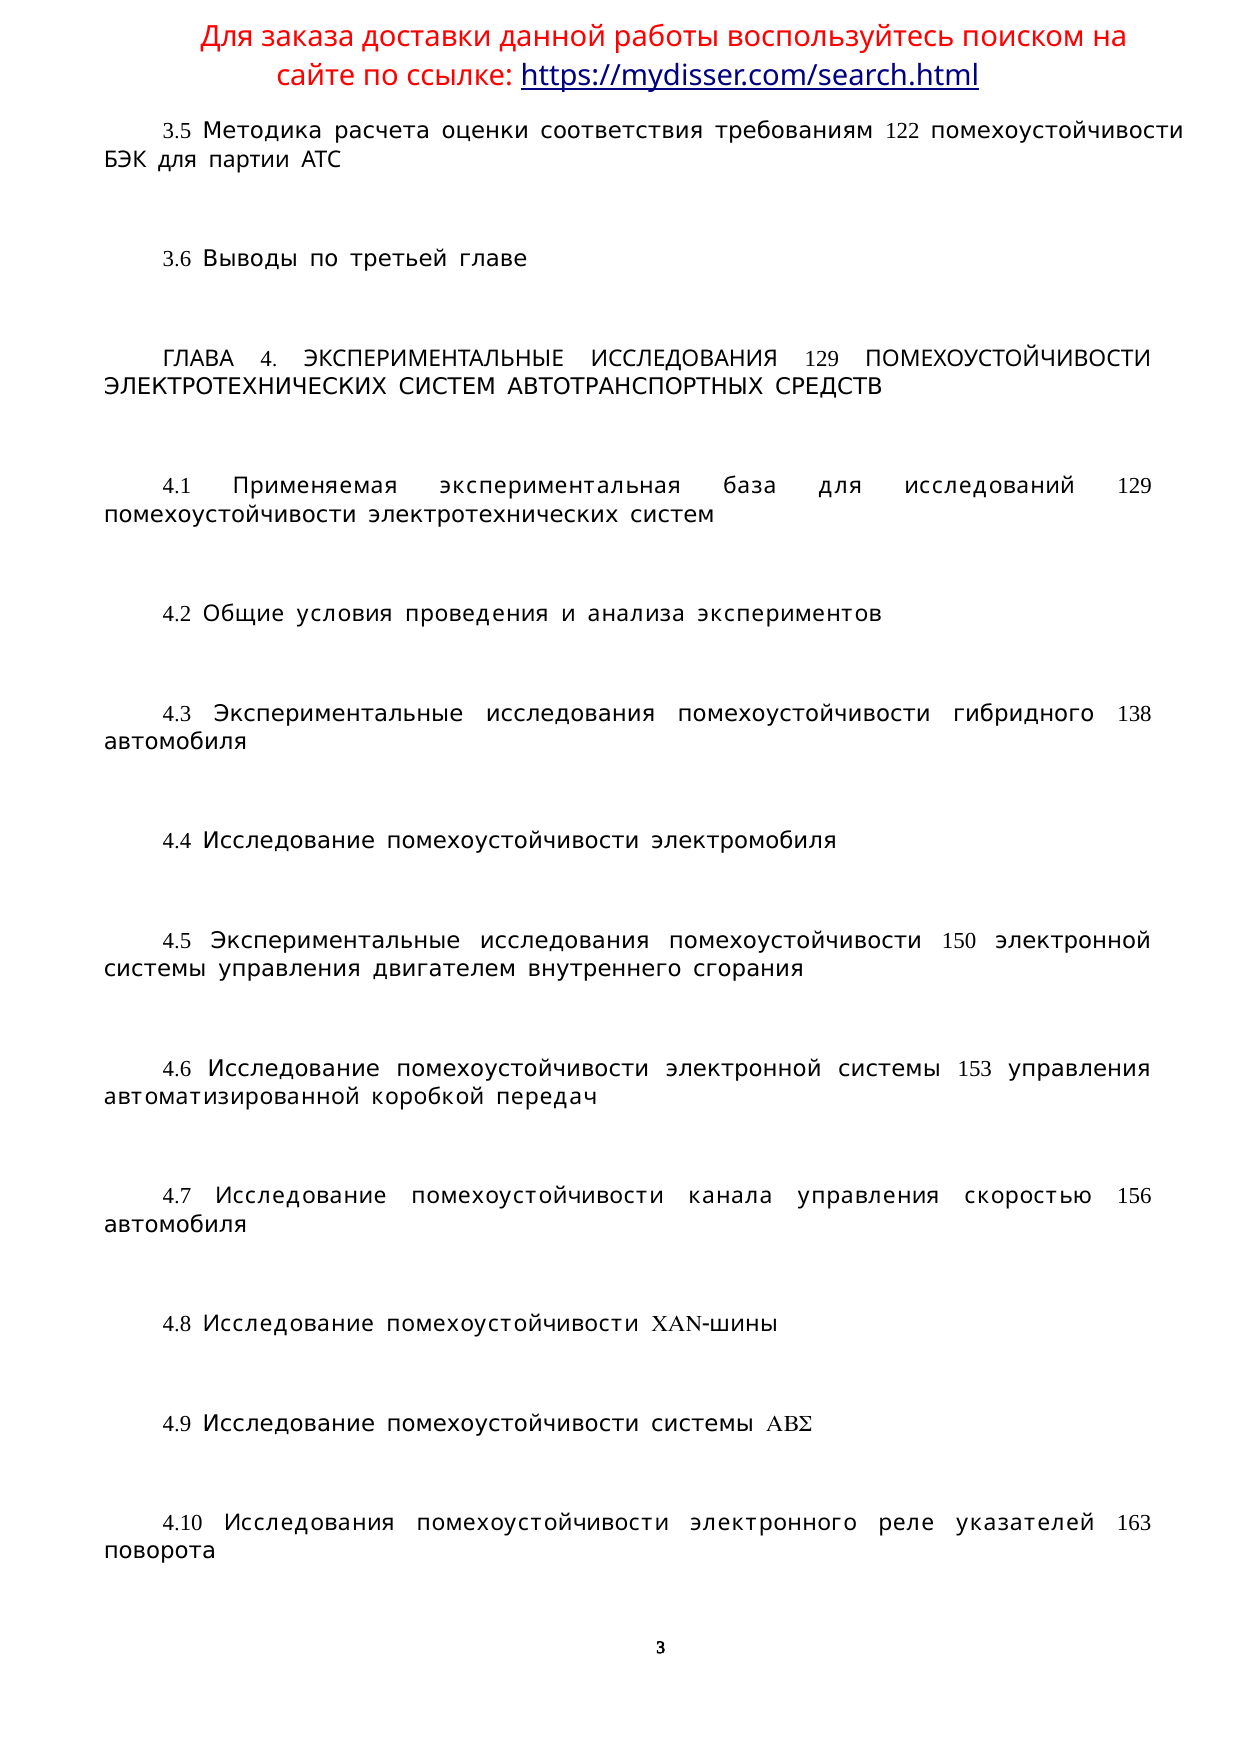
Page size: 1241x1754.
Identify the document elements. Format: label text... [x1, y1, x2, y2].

text 4.9 Исследование помехоустойчивости системы ABS [103, 1407, 1152, 1436]
text 4.4 Исследование помехоустойчивости электромобиля [103, 825, 1152, 854]
text 4.6 Исследование помехоустойчивости электронной системы 153 управления автоматизированной коробкой передач [103, 1052, 1152, 1109]
text 4.5 Экспериментальные исследования помехоустойчивости 150 электронной системы управления двигателем внутреннего сгорания [103, 924, 1152, 982]
text 4.8 Исследование помехоустойчивости CAN-шины [103, 1308, 1152, 1337]
text 4.3 Экспериментальные исследования помехоустойчивости гибридного 138 автомобиля [103, 697, 1152, 754]
text 3.6 Выводы по третьей главе [103, 243, 1152, 272]
text 3.5 Методика расчета оценки соответствия требованиям 122 помехоустойчивости БЭК для партии АТС [103, 115, 1152, 172]
text 4.10 Исследования помехоустойчивости электронного реле указателей 163 поворота [103, 1506, 1152, 1564]
text 4.1 Применяемая экспериментальная база для исследований 129 помехоустойчивости электротехнических систем [103, 470, 1152, 527]
text 4.2 Общие условия проведения и анализа экспериментов [103, 598, 1152, 627]
text ГЛАВА 4. ЭКСПЕРИМЕНТАЛЬНЫЕ ИССЛЕДОВАНИЯ 129 ПОМЕХОУСТОЙЧИВОСТИ ЭЛЕКТРОТЕХНИЧЕСКИХ СИСТЕМ АВТОТРАНСПОРТНЫХ СРЕДСТВ [103, 342, 1152, 399]
text 4.7 Исследование помехоустойчивости канала управления скоростью 156 автомобиля [103, 1180, 1152, 1237]
